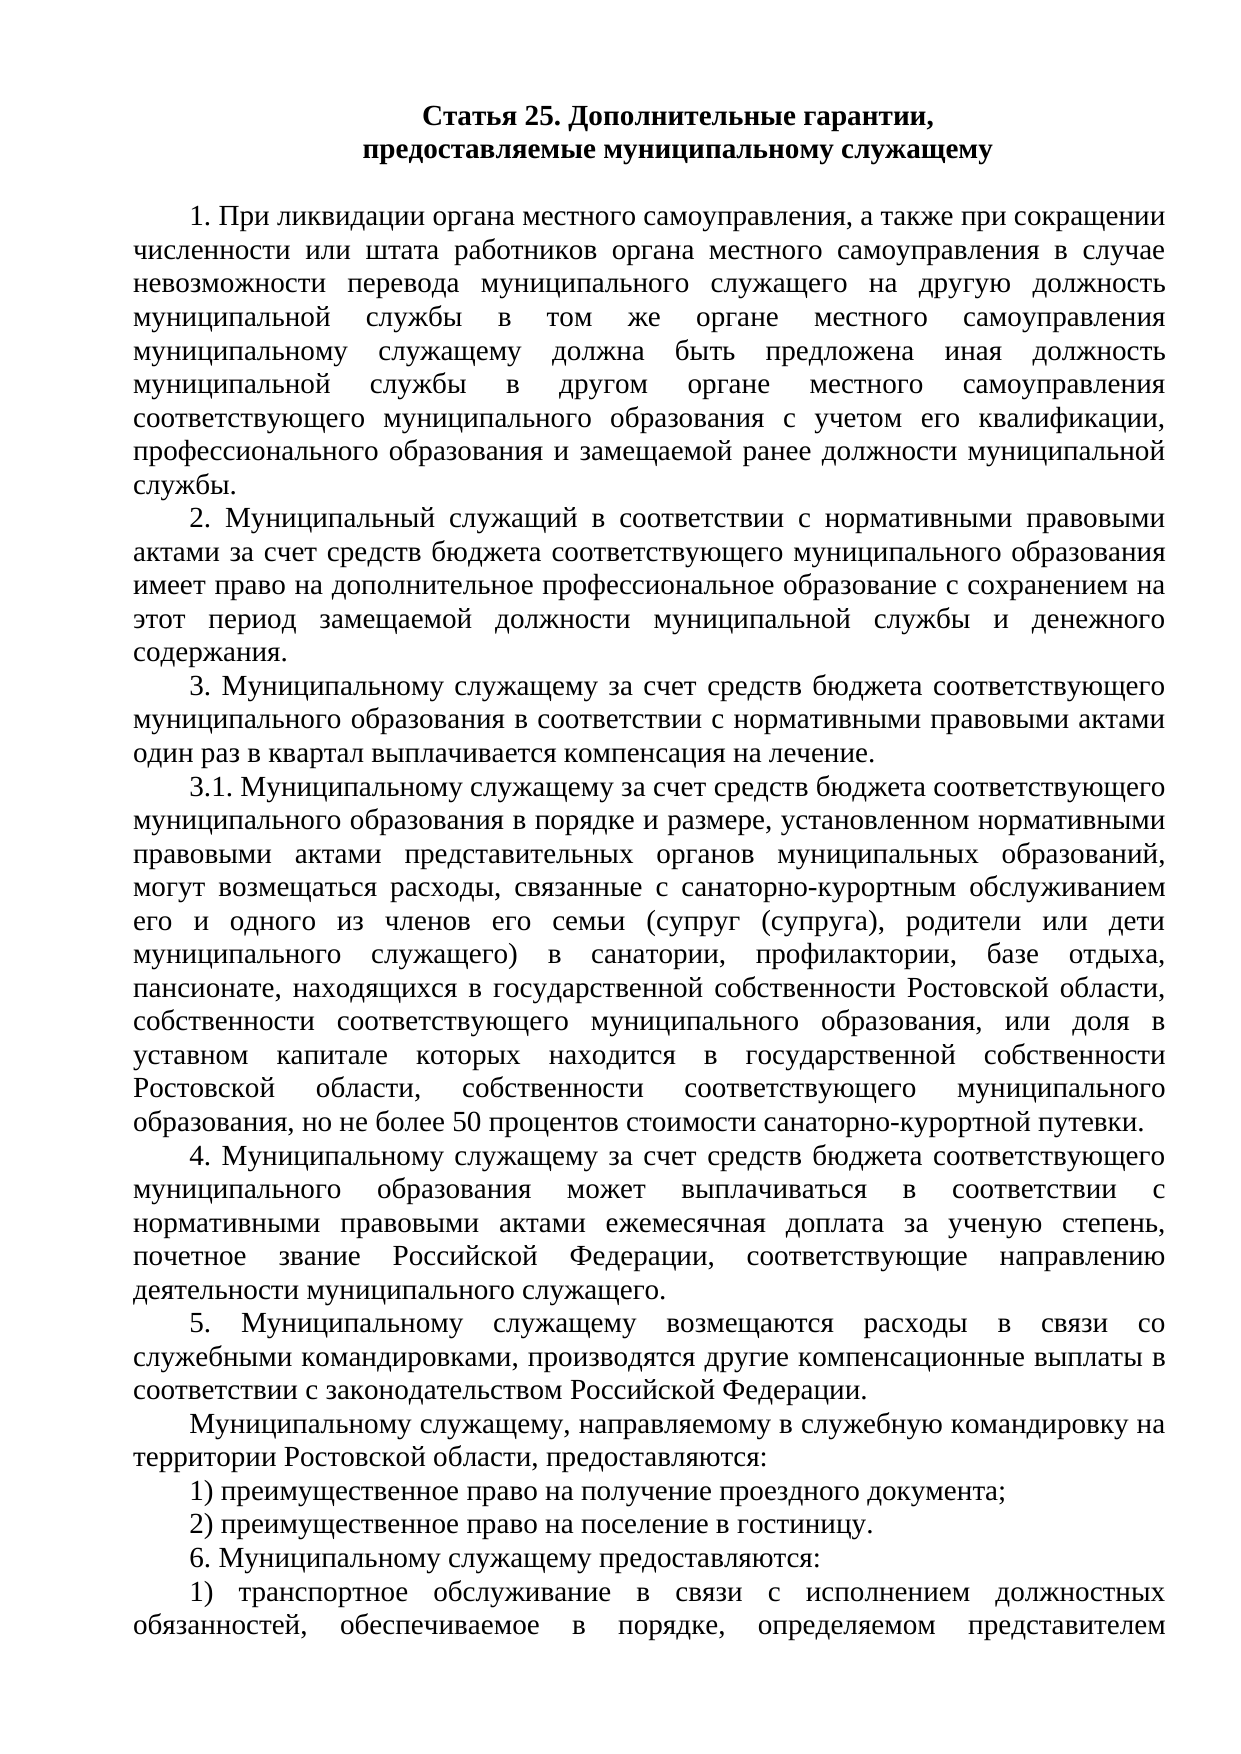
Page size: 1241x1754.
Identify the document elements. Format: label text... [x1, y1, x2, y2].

text 1) преимущественное право на получение проездного документа; [133, 1473, 1166, 1507]
text 3. Муниципальному служащему за счет средств бюджета соответствующего муниципального образования в соответствии с нормативными правовыми актами один раз в квартал выплачивается компенсация на лечение. [133, 668, 1166, 769]
text 5. Муниципальному служащему возмещаются расходы в связи со служебными командировками, производятся другие компенсационные выплаты в соответствии с законодательством Российской Федерации. [133, 1305, 1166, 1406]
text 4. Муниципальному служащему за счет средств бюджета соответствующего муниципального образования может выплачиваться в соответствии с нормативными правовыми актами ежемесячная доплата за ученую степень, почетное звание Российской Федерации, соответствующие направлению деятельности муниципального служащего. [133, 1138, 1166, 1305]
text предоставляемые муниципальному служащему [133, 131, 1166, 165]
text 2) преимущественное право на поселение в гостиницу. [133, 1507, 1166, 1540]
text 6. Муниципальному служащему предоставляются: [133, 1540, 1166, 1574]
text Муниципальному служащему, направляемому в служебную командировку на территории Ростовской области, предоставляются: [133, 1406, 1166, 1473]
text 3.1. Муниципальному служащему за счет средств бюджета соответствующего муниципального образования в порядке и размере, установленном нормативными правовыми актами представительных органов муниципальных образований, могут возмещаться расходы, связанные с санаторно-курортным обслуживанием его и одного из членов его семьи (супруг (супруга), родители или дети муниципального служащего) в санатории, профилактории, базе отдыха, пансионате, находящихся в государственной собственности Ростовской области, собственности соответствующего муниципального образования, или доля в уставном капитале которых находится в государственной собственности Ростовской области, собственности соответствующего муниципального образования, но не более 50 процентов стоимости санаторно-курортной путевки. [133, 769, 1166, 1138]
text Статья 25. Дополнительные гарантии, [133, 98, 1166, 131]
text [133, 1574, 1166, 1641]
text 1. При ликвидации органа местного самоуправления, а также при сокращении численности или штата работников органа местного самоуправления в случае невозможности перевода муниципального служащего на другую должность муниципальной службы в том же органе местного самоуправления муниципальному служащему должна быть предложена иная должность муниципальной службы в другом органе местного самоуправления соответствующего муниципального образования с учетом его квалификации, профессионального образования и замещаемой ранее должности муниципальной службы. [133, 198, 1166, 500]
text 2. Муниципальный служащий в соответствии с нормативными правовыми актами за счет средств бюджета соответствующего муниципального образования имеет право на дополнительное профессиональное образование с сохранением на этот период замещаемой должности муниципальной службы и денежного содержания. [133, 500, 1166, 668]
